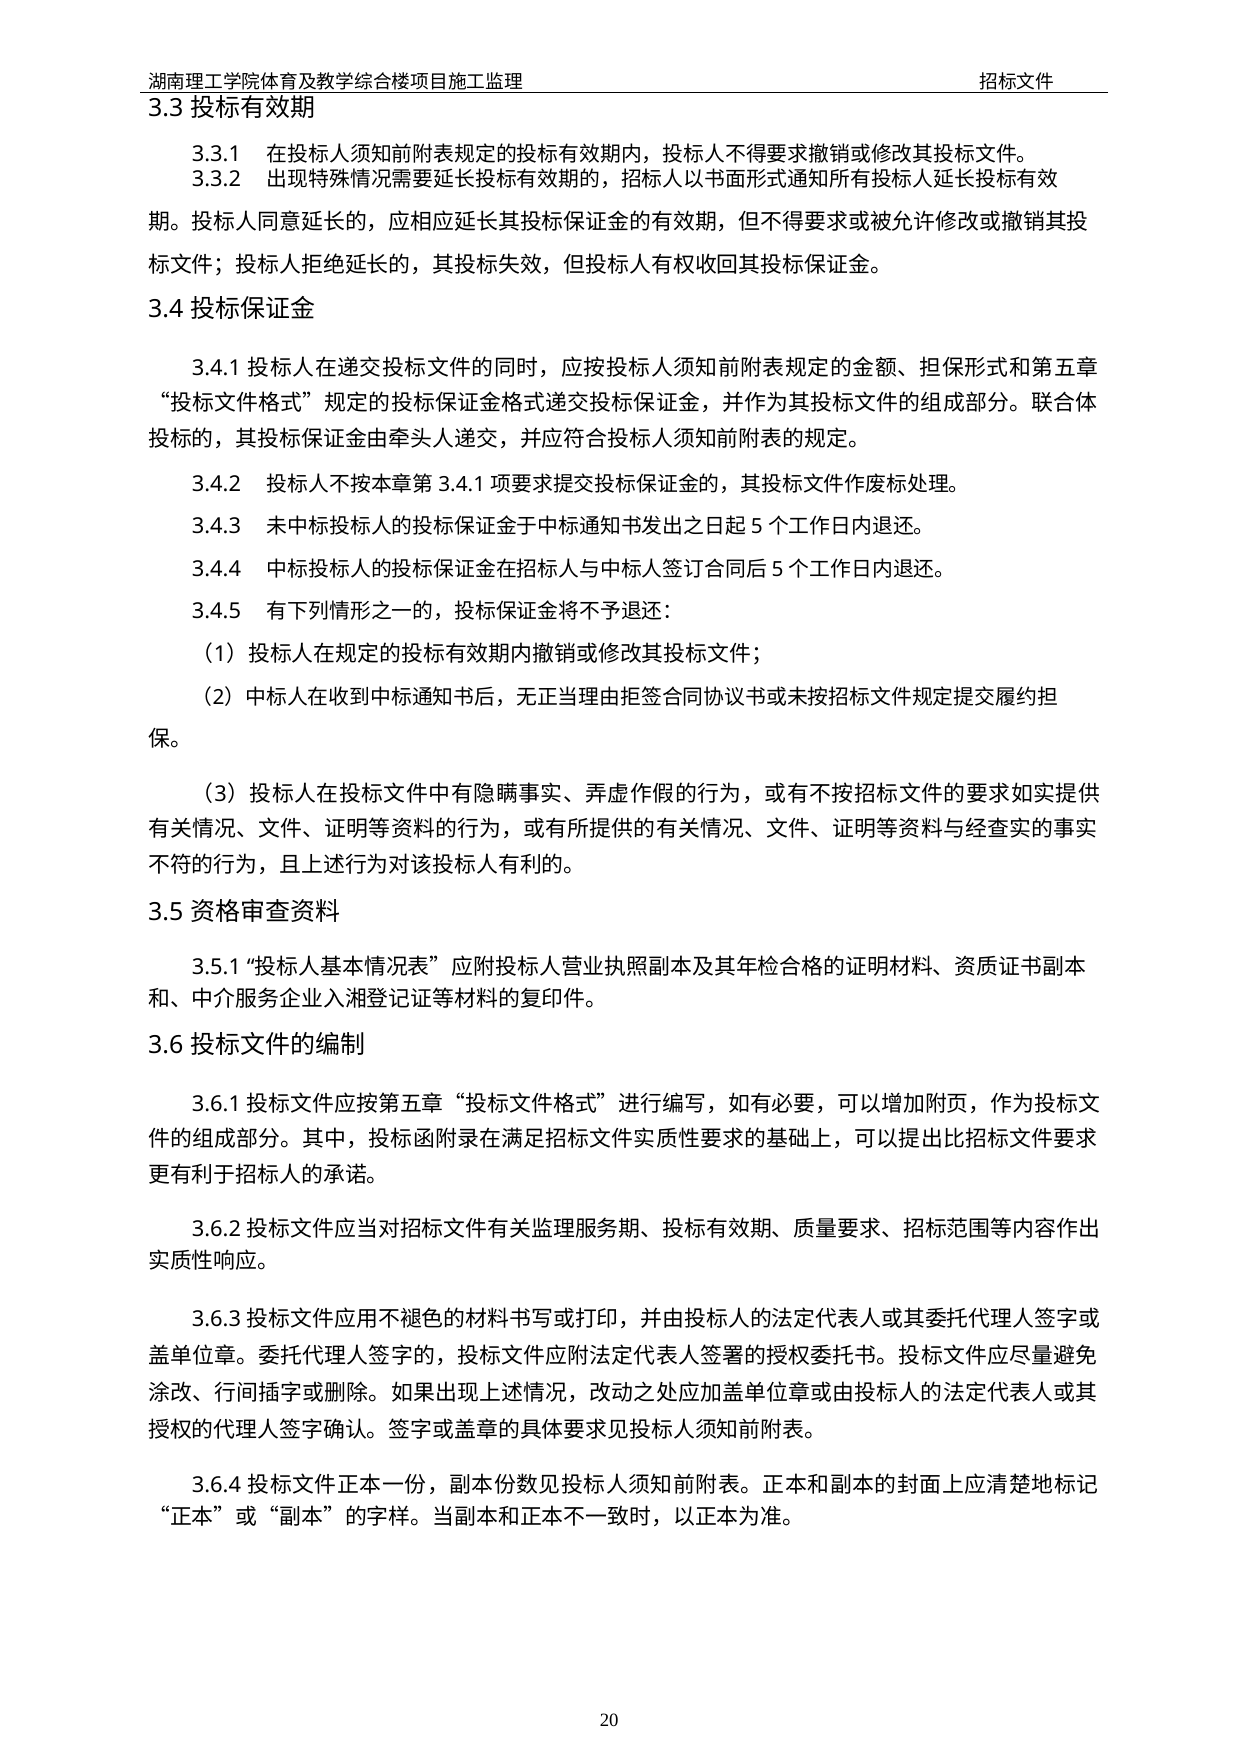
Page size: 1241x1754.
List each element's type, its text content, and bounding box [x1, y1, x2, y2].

text 3.4.4 中标投标人的投标保证金在招标人与中标人签订合同后 5 个工作日内退还。 [192, 556, 1100, 581]
text 3.6.4 投标文件正本一份，副本份数见投标人须知前附表。正本和副本的封面上应清楚地标记“正本”或“副本”的字样。当副本和正本不一致时，以正本为准。 [148, 1466, 1100, 1531]
text （1）投标人在规定的投标有效期内撤销或修改其投标文件； [192, 641, 1100, 666]
text 3.3.2 出现特殊情况需要延长投标有效期的，招标人以书面形式通知所有投标人延长投标有效 [192, 167, 1100, 192]
text 3.3.1 在投标人须知前附表规定的投标有效期内，投标人不得要求撤销或修改其投标文件。 [192, 142, 1100, 167]
text 3.6.1 投标文件应按第五章“投标文件格式”进行编写，如有必要，可以增加附页，作为投标文件的组成部分。其中，投标函附录在满足招标文件实质性要求的基础上，可以提出比招标文件要求更有利于招标人的承诺。 [148, 1083, 1100, 1190]
text 3.5 资格审查资料 [148, 897, 1100, 926]
text 3.4.1 投标人在递交投标文件的同时，应按投标人须知前附表规定的金额、担保形式和第五章“投标文件格式”规定的投标保证金格式递交投标保证金，并作为其投标文件的组成部分。联合体投标的，其投标保证金由牵头人递交，并应符合投标人须知前附表的规定。 [148, 347, 1100, 453]
text 3.4.3 未中标投标人的投标保证金于中标通知书发出之日起 5 个工作日内退还。 [192, 514, 1100, 539]
text 3.3 投标有效期 [148, 93, 1100, 122]
text （2）中标人在收到中标通知书后，无正当理由拒签合同协议书或未按招标文件规定提交履约担 [192, 685, 1100, 709]
text 3.6.2 投标文件应当对招标文件有关监理服务期、投标有效期、质量要求、招标范围等内容作出实质性响应。 [148, 1211, 1100, 1275]
text （3）投标人在投标文件中有隐瞒事实、弄虚作假的行为，或有不按招标文件的要求如实提供有关情况、文件、证明等资料的行为，或有所提供的有关情况、文件、证明等资料与经查实的事实不符的行为，且上述行为对该投标人有利的。 [148, 772, 1100, 879]
text 3.4.5 有下列情形之一的，投标保证金将不予退还： [192, 599, 1100, 624]
text 3.6.3 投标文件应用不褪色的材料书写或打印，并由投标人的法定代表人或其委托代理人签字或盖单位章。委托代理人签字的，投标文件应附法定代表人签署的授权委托书。投标文件应尽量避免涂改、行间插字或删除。如果出现上述情况，改动之处应加盖单位章或由投标人的法定代表人或其授权的代理人签字确认。签字或盖章的具体要求见投标人须知前附表。 [148, 1296, 1100, 1445]
text 3.5.1 “投标人基本情况表”应附投标人营业执照副本及其年检合格的证明材料、资质证书副本和、中介服务企业入湘登记证等材料的复印件。 [148, 949, 1100, 1013]
text 3.4 投标保证金 [148, 295, 1100, 323]
text 3.4.2 投标人不按本章第 3.4.1 项要求提交投标保证金的，其投标文件作废标处理。 [192, 471, 1100, 496]
text 标文件；投标人拒绝延长的，其投标失效，但投标人有权收回其投标保证金。 [148, 252, 1100, 277]
text 保。 [148, 727, 1100, 752]
text 3.6 投标文件的编制 [148, 1031, 1100, 1059]
text 期。投标人同意延长的，应相应延长其投标保证金的有效期，但不得要求或被允许修改或撤销其投 [148, 209, 1100, 234]
